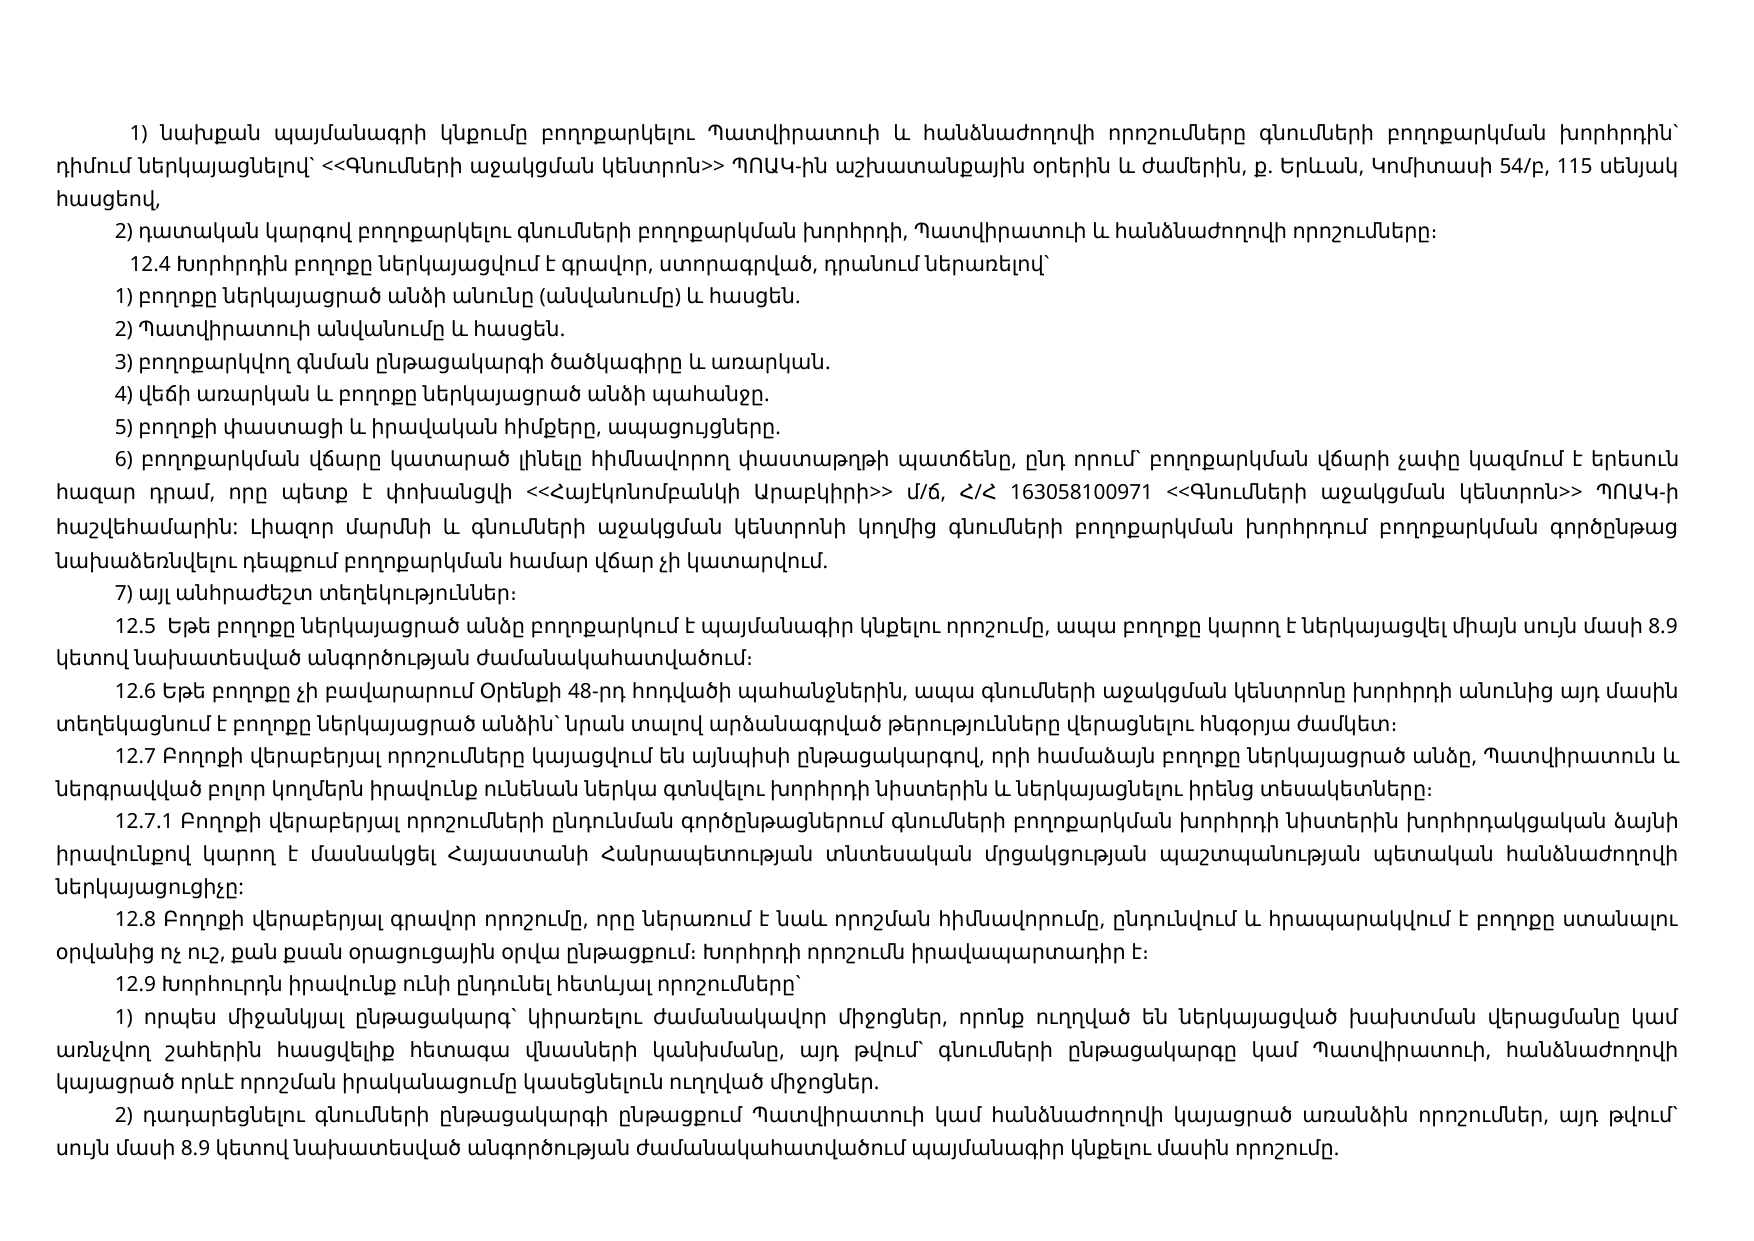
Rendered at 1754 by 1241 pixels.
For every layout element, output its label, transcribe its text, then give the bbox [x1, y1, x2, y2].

text 5) բողոքի փաստացի և իրավական հիմքերը, ապացույցները. [56, 412, 1679, 440]
text 4) վեճի առարկան և բողոքը ներկայացրած անձի պահանջը. [56, 379, 1679, 408]
text 1) բողոքը ներկայացրած անձի անունը (անվանումը) և հասցեն. [56, 282, 1679, 310]
text 12.8 Բողոքի վերաբերյալ գրավոր որոշումը, որը ներառում է նաև որոշման հիմնավորումը, ընդունվում և հրապարակվում է բողոքը ստանալու օրվանից ոչ ուշ, քան քսան օրացուցային օրվա ընթացքում։ Խորհրդի որոշումն իրավապարտադիր է։ [56, 904, 1679, 965]
text 12.7 Բողոքի վերաբերյալ որոշումները կայացվում են այնպիսի ընթացակարգով, որի համաձայն բողոքը ներկայացրած անձը, Պատվիրատուն և ներգրավված բոլոր կողմերն իրավունք ունենան ներկա գտնվելու խորհրդի նիստերին և ներկայացնելու իրենց տեսակետները։ [56, 741, 1679, 802]
text 2) Պատվիրատուի անվանումը և հասցեն. [56, 314, 1679, 343]
text 12.4 Խորհրդին բողոքը ներկայացվում է գրավոր, ստորագրված, դրանում ներառելով` [56, 249, 1679, 277]
text 6) բողոքարկման վճարը կատարած լինելը հիմնավորող փաստաթղթի պատճենը, ընդ որում` բողոքարկման վճարի չափը կազմում է երեսուն հազար դրամ, որը պետք է փոխանցվի <<Հայէկոնոմբանկի Արաբկիրի>> մ/ճ, Հ/Հ 163058100971 <<Գնումների աջակցման կենտրոն>> ՊՈԱԿ-ի հաշվեհամարին: Լիազոր մարմնի և գնումների աջակցման կենտրոնի կողմից գնումների բողոքարկման խորհրդում բողոքարկման գործընթաց նախաձեռնվելու դեպքում բողոքարկման համար վճար չի կատարվում. [56, 444, 1679, 574]
text 3) բողոքարկվող գնման ընթացակարգի ծածկագիրը և առարկան. [56, 347, 1679, 375]
text 12.7.1 Բողոքի վերաբերյալ որոշումների ընդունման գործընթացներում գնումների բողոքարկման խորհրդի նիստերին խորհրդակցական ձայնի իրավունքով կարող է մասնակցել Հայաստանի Հանրապետության տնտեսական մրցակցության պաշտպանության պետական հանձնաժողովի ներկայացուցիչը: [56, 807, 1679, 900]
text 7) այլ անհրաժեշտ տեղեկություններ։ [56, 578, 1679, 607]
text 2) դատական կարգով բողոքարկելու գնումների բողոքարկման խորհրդի, Պատվիրատուի և հանձնաժողովի որոշումները։ [56, 216, 1679, 245]
text 1) որպես միջանկյալ ընթացակարգ` կիրառելու ժամանակավոր միջոցներ, որոնք ուղղված են ներկայացված խախտման վերացմանը կամ առնչվող շահերին հասցվելիք հետագա վնասների կանխմանը, այդ թվում` գնումների ընթացակարգը կամ Պատվիրատուի, հանձնաժողովի կայացրած որևէ որոշման իրականացումը կասեցնելուն ուղղված միջոցներ. [56, 1002, 1679, 1096]
text 12.6 Եթե բողոքը չի բավարարում Օրենքի 48-րդ հոդվածի պահանջներին, ապա գնումների աջակցման կենտրոնը խորհրդի անունից այդ մասին տեղեկացնում է բողոքը ներկայացրած անձին` նրան տալով արձանագրված թերությունները վերացնելու հնգօրյա ժամկետ։ [56, 676, 1679, 737]
text 12.5 Եթե բողոքը ներկայացրած անձը բողոքարկում է պայմանագիր կնքելու որոշումը, ապա բողոքը կարող է ներկայացվել միայն սույն մասի 8.9 կետով նախատեսված անգործության ժամանակահատվածում։ [56, 611, 1679, 672]
text 1) նախքան պայմանագրի կնքումը բողոքարկելու Պատվիրատուի և հանձնաժողովի որոշումները գնումների բողոքարկման խորհրդին` դիմում ներկայացնելով` <<Գնումների աջակցման կենտրոն>> ՊՈԱԿ-ին աշխատանքային օրերին և ժամերին, ք. Երևան, Կոմիտասի 54/բ, 115 սենյակ հասցեով, [56, 118, 1679, 212]
text 2) դադարեցնելու գնումների ընթացակարգի ընթացքում Պատվիրատուի կամ հանձնաժողովի կայացրած առանձին որոշումներ, այդ թվում` սույն մասի 8.9 կետով նախատեսված անգործության ժամանակահատվածում պայմանագիր կնքելու մասին որոշումը. [56, 1100, 1679, 1161]
text 12.9 Խորհուրդն իրավունք ունի ընդունել հետևյալ որոշումները` [56, 969, 1679, 998]
